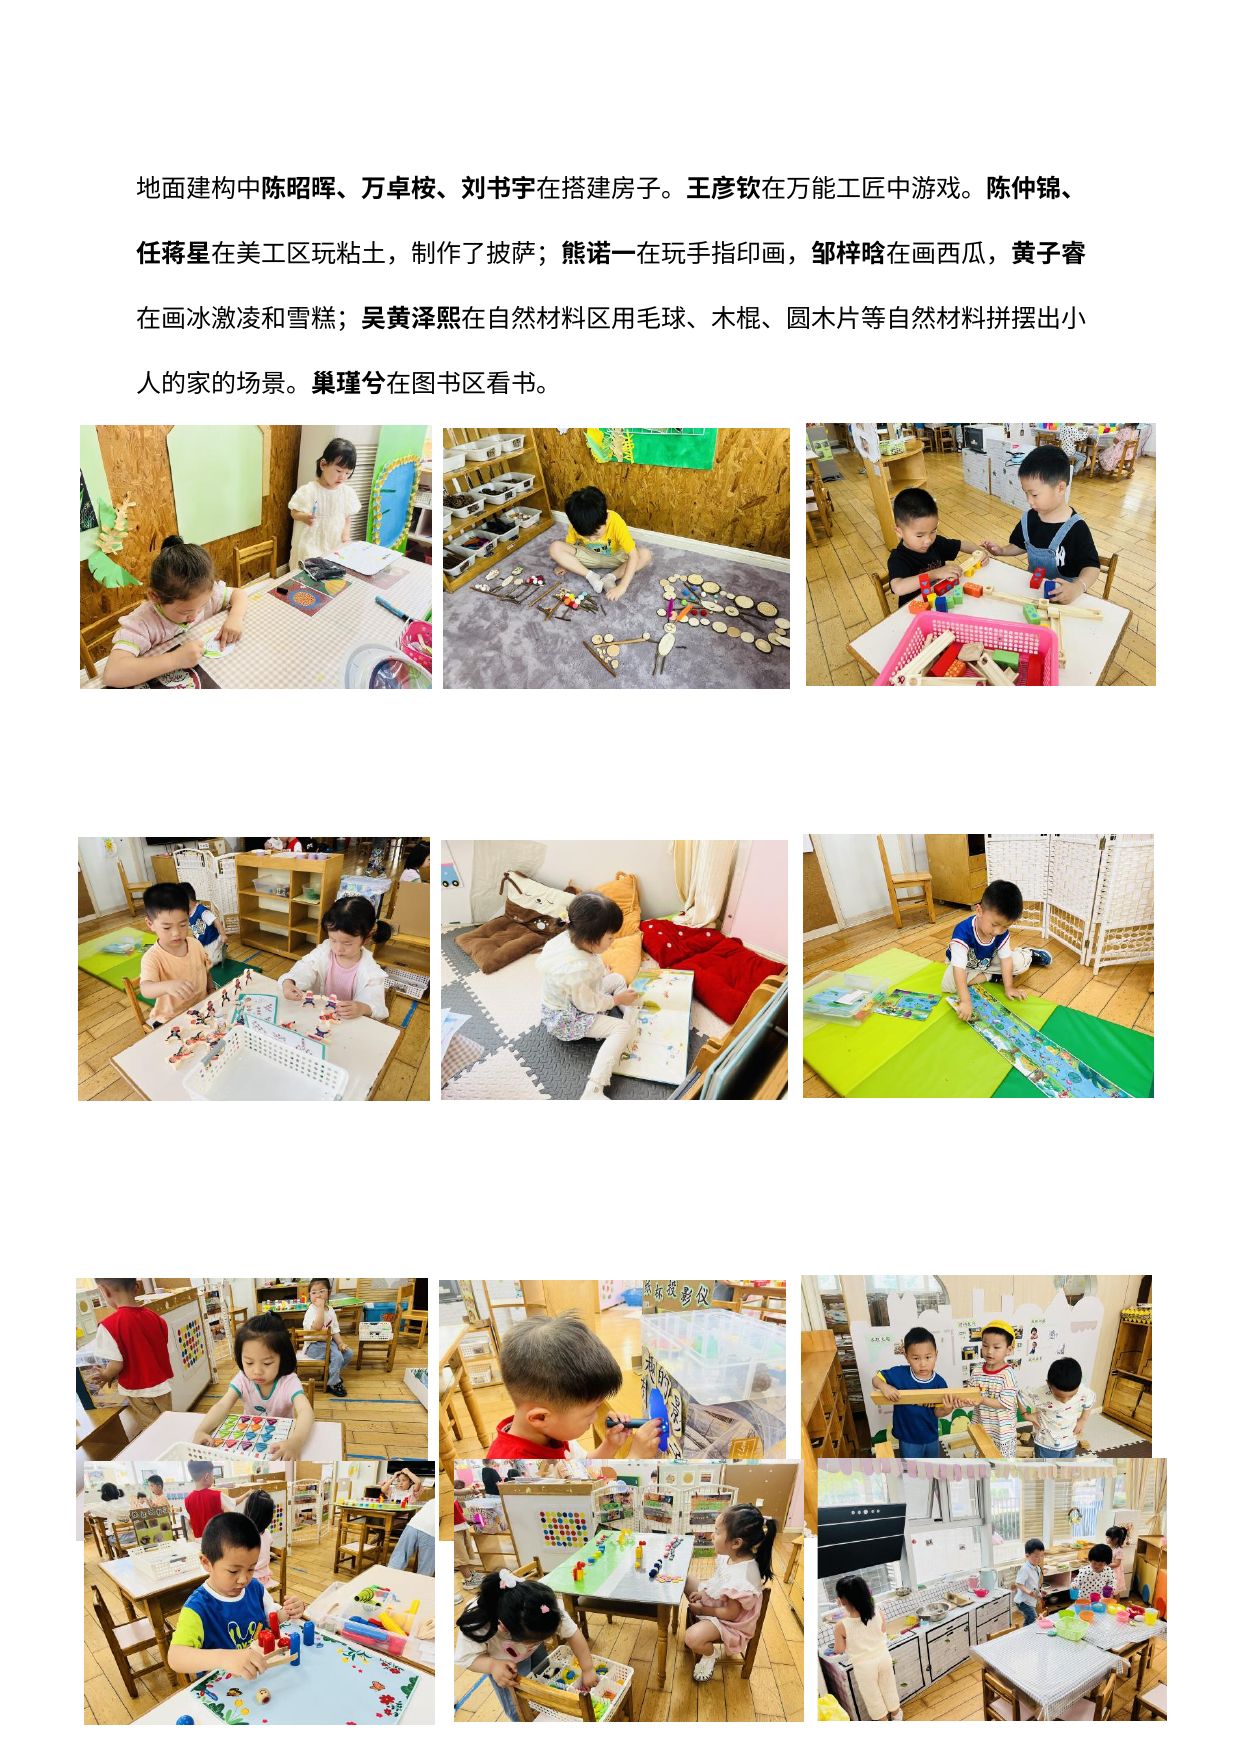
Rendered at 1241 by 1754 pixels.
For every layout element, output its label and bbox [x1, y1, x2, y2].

picture [443, 428, 790, 689]
picture [439, 1275, 1167, 1722]
picture [78, 837, 430, 1101]
picture [803, 834, 1154, 1098]
picture [76, 1278, 435, 1725]
picture [441, 840, 788, 1100]
list [136, 154, 1104, 414]
picture [806, 423, 1156, 686]
picture [80, 425, 432, 689]
